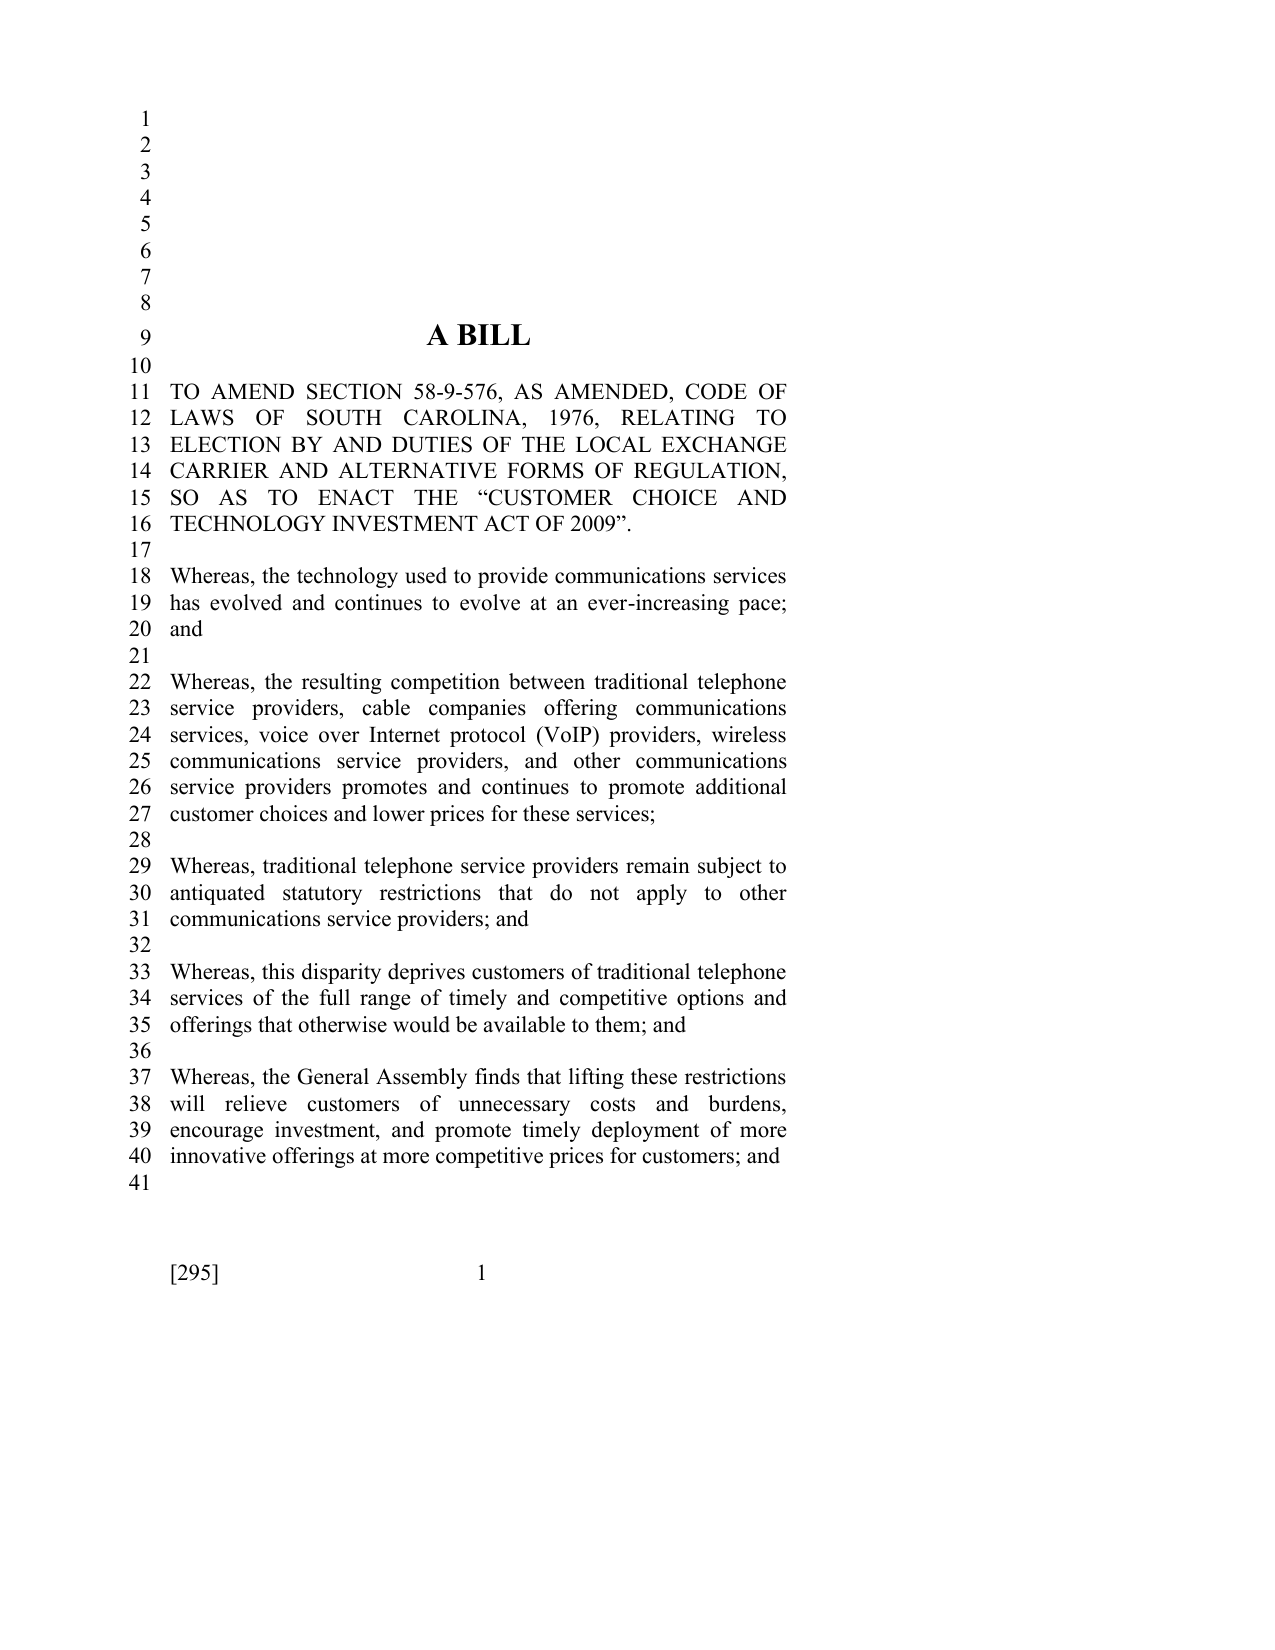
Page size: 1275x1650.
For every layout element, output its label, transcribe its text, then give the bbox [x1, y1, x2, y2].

text Whereas, this disparity deprives customers of traditional telephone services of the full range of timely and competitive options and offerings that otherwise would be available to them; and [169, 958, 787, 1037]
text A BILL [169, 316, 787, 352]
text Whereas, the technology used to provide communications services has evolved and continues to evolve at an ever-increasing pace; and [169, 563, 787, 642]
text Whereas, the resulting competition between traditional telephone service providers, cable companies offering communications services, voice over Internet protocol (VoIP) providers, wireless communications service providers, and other communications service providers promotes and continues to promote additional customer choices and lower prices for these services; [169, 668, 787, 826]
text Whereas, traditional telephone service providers remain subject to antiquated statutory restrictions that do not apply to other communications service providers; and [169, 852, 787, 932]
text TO AMEND SECTION 58-9-576, AS AMENDED, CODE OF LAWS OF SOUTH CAROLINA, 1976, RELATING TO ELECTION BY AND DUTIES OF THE LOCAL EXCHANGE CARRIER AND ALTERNATIVE FORMS OF REGULATION, SO AS TO ENACT THE “CUSTOMER CHOICE AND TECHNOLOGY INVESTMENT ACT OF 2009”. [169, 378, 787, 536]
text Whereas, the General Assembly finds that lifting these restrictions will relieve customers of unnecessary costs and burdens, encourage investment, and promote timely deployment of more innovative offerings at more competitive prices for customers; and [169, 1063, 787, 1169]
